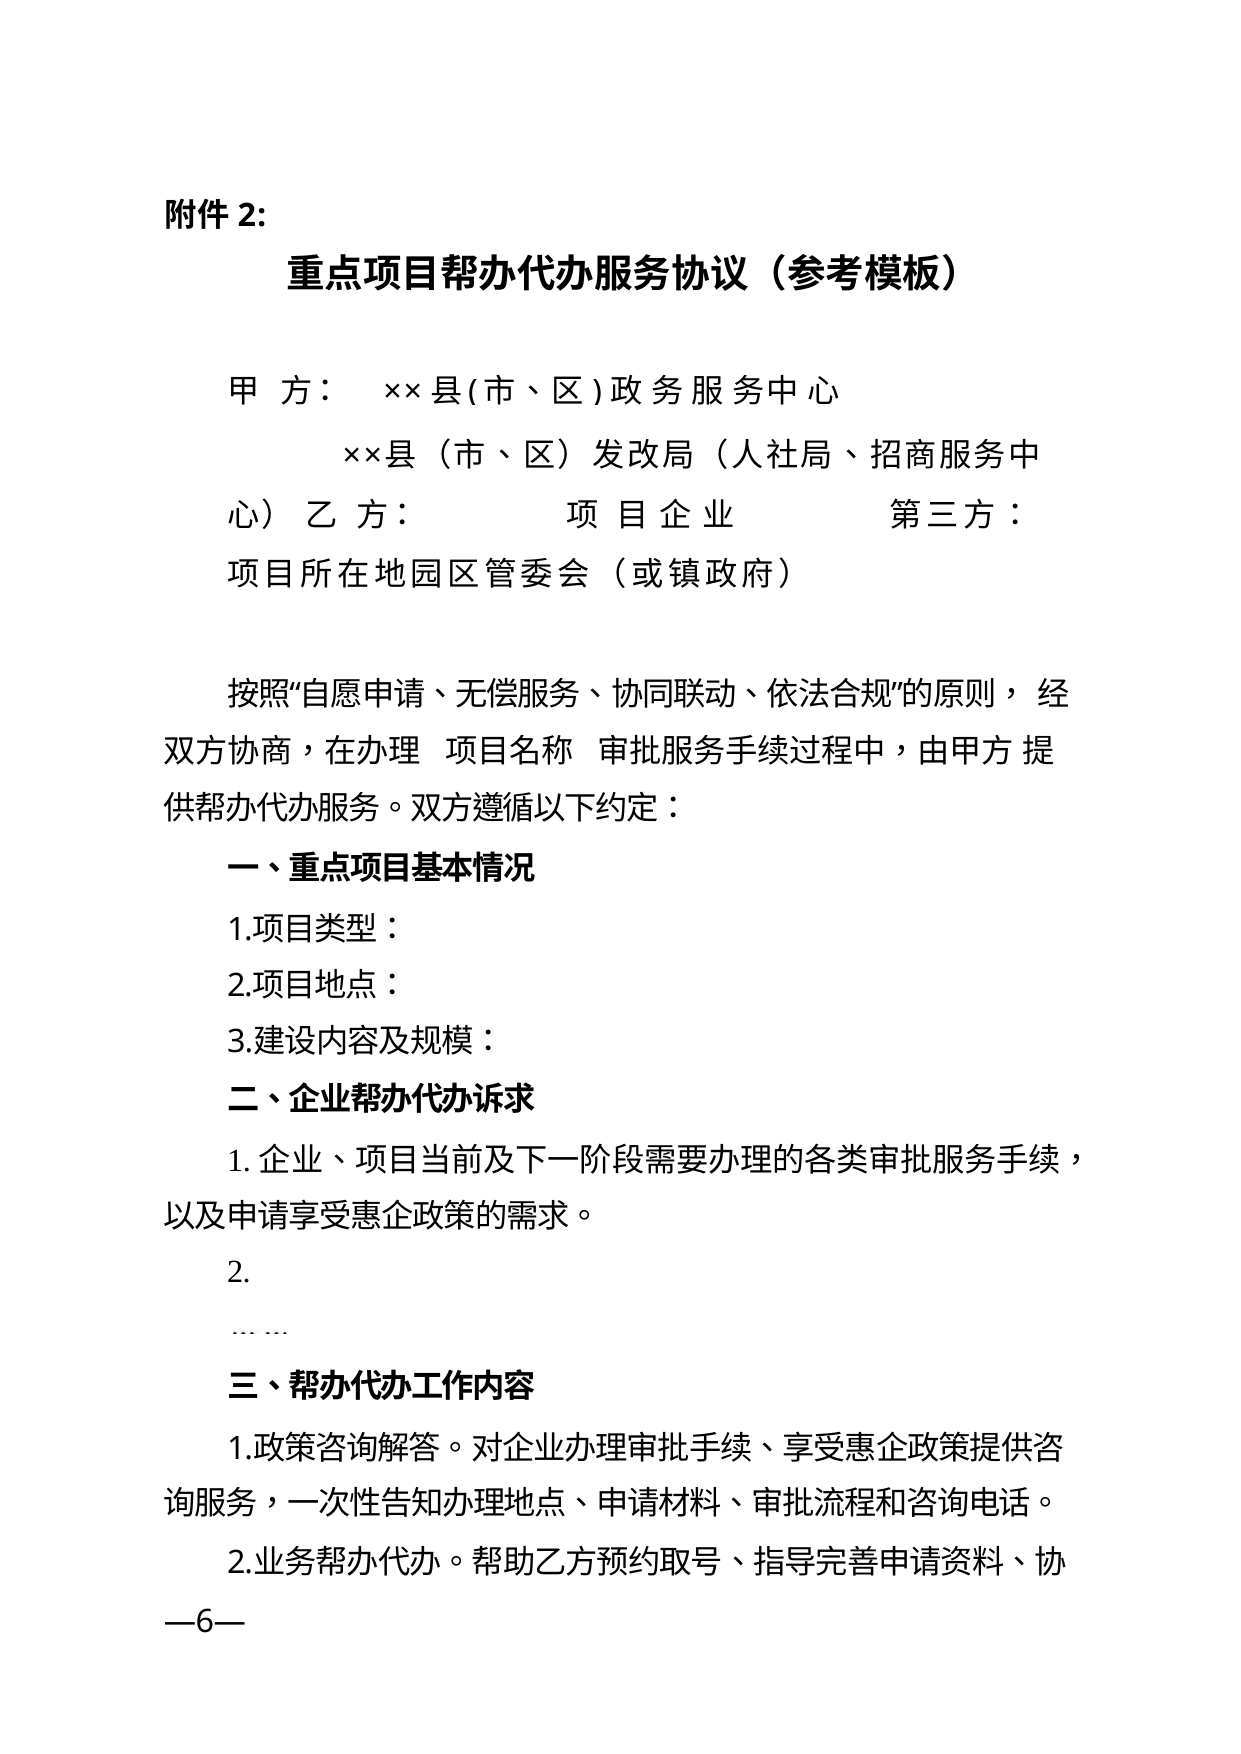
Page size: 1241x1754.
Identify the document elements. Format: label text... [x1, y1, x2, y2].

text 甲 方： × × 县 ( 市 、 区 ) 政 务 服 务 中 心 [227, 370, 1093, 411]
text 二、企业帮办代办诉求 [227, 1078, 1093, 1118]
text 三、帮办代办工作内容 [227, 1365, 1093, 1405]
picture [233, 1328, 287, 1334]
text 一、重点项目基本情况 [227, 847, 1093, 887]
text 重点项目帮办代办服务协议（参考模板） [286, 247, 1093, 298]
text 1.项目类型： 2.项目地点： 3.建设内容及规模： [227, 906, 844, 1062]
text 2. [227, 1259, 1093, 1288]
text 附件2: [164, 194, 1093, 235]
text ××县（市、区）发改局（人社局、招商服务中心） 乙 方： 项 目 企 业 第三方： 项目所在地园区管委会（或镇政府） [227, 429, 1078, 595]
text 2.业务帮办代办。帮助乙方预约取号、指导完善申请资料、协 [227, 1541, 1093, 1581]
text 1.政策咨询解答。对企业办理审批手续、享受惠企政策提供咨 询服务，一次性告知办理地点、申请材料、审批流程和咨询电话。 [163, 1425, 1067, 1523]
text 1. 企业、项目当前及下一阶段需要办理的各类审批服务手续， 以及申请享受惠企政策的需求。 [163, 1137, 1093, 1237]
text 按照“自愿申请、无偿服务、协同联动、依法合规”的原则， 经双方协商，在办理 项目名称 审批服务手续过程中，由甲方 提供帮办代办服务。双方遵循以下约定： [163, 671, 1071, 829]
